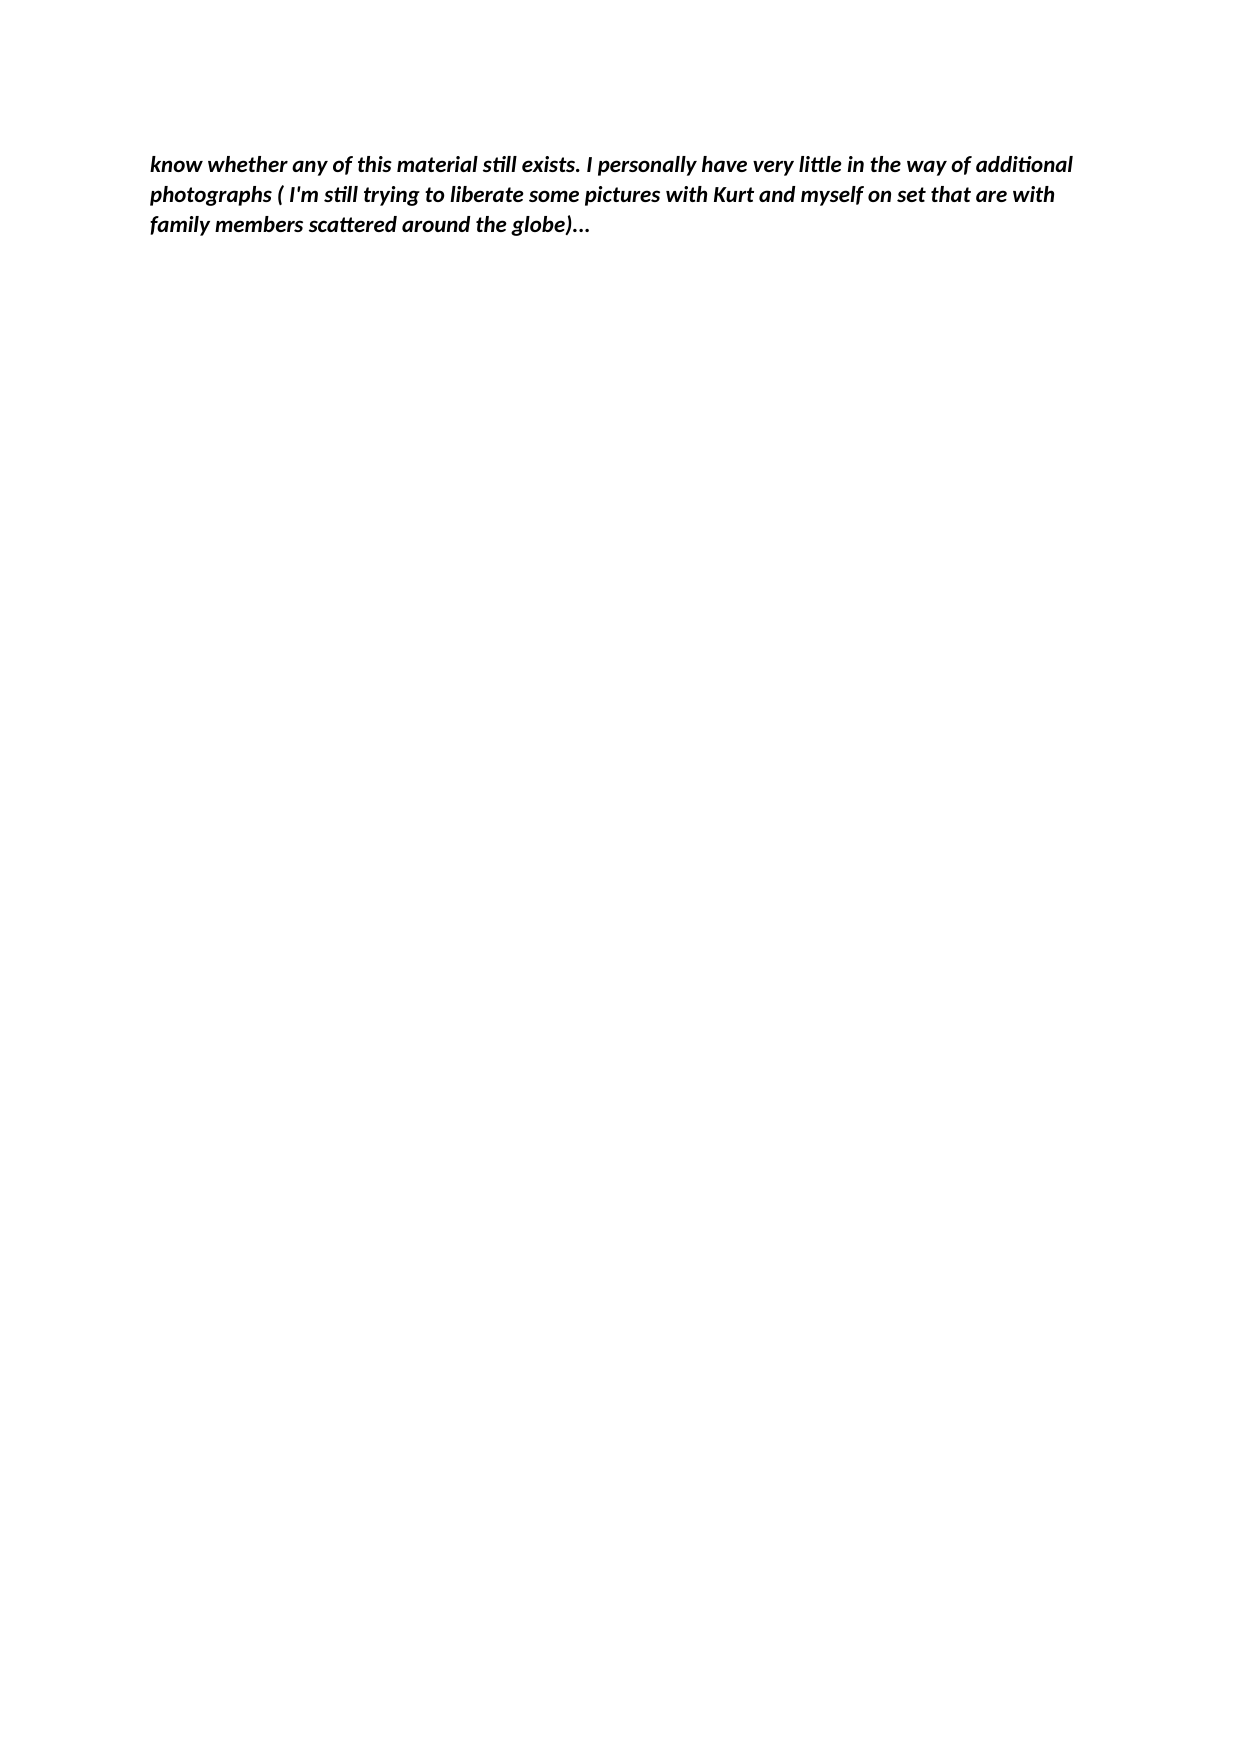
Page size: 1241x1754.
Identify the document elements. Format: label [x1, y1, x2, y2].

text [150, 150, 1090, 238]
